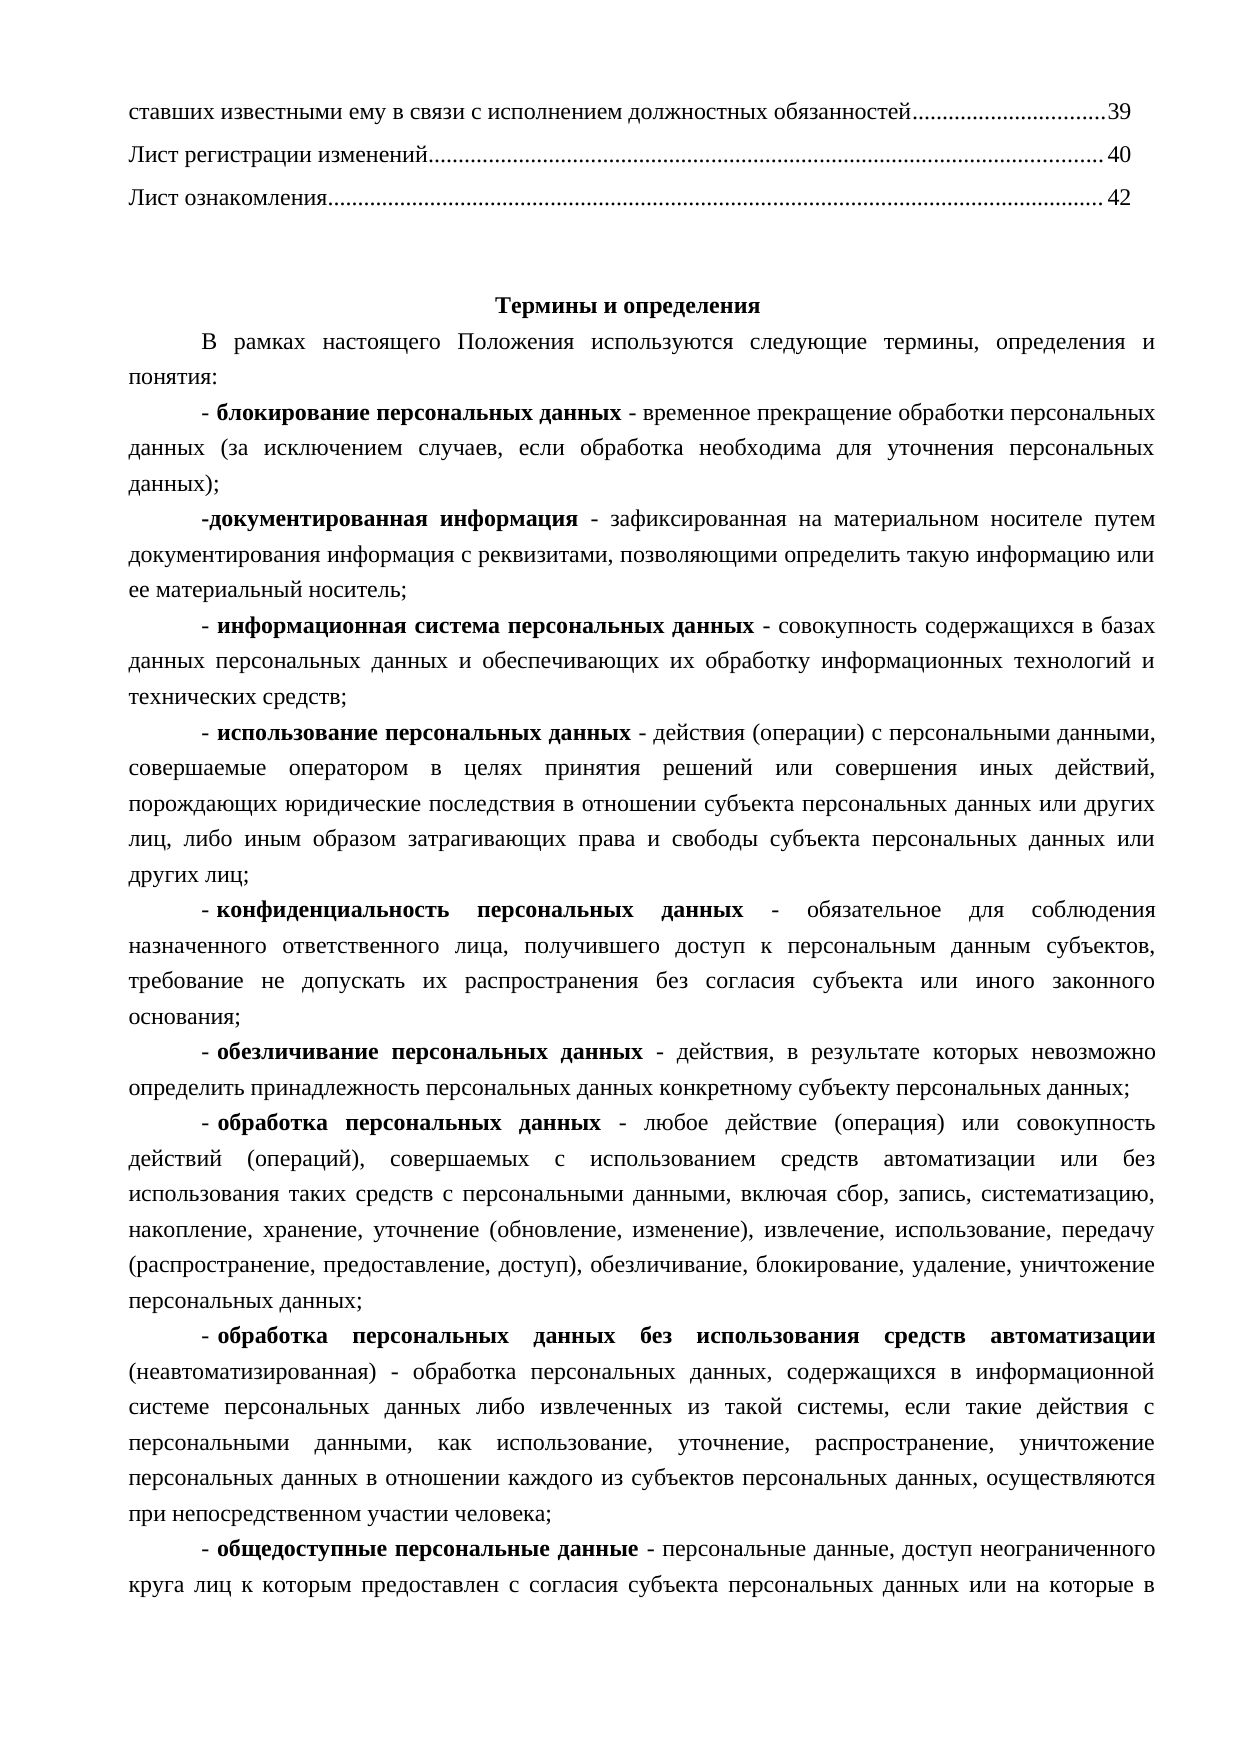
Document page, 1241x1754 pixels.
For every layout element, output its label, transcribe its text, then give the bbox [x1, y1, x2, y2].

list обезличивание персональных данных - действия, в результате которых невозможно определить принадлежность персональных данных конкретному субъекту персональных данных; [128, 1031, 1156, 1102]
text Лист ознакомления 42 [128, 171, 1158, 214]
list информационная система персональных данных - совокупность содержащихся в базах данных персональных данных и обеспечивающих их обработку информационных технологий и технических средств; [128, 605, 1156, 712]
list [128, 1528, 1156, 1599]
text В рамках настоящего Положения используются следующие термины, определения и понятия: [128, 321, 1156, 392]
list конфиденциальность персональных данных - обязательное для соблюдения назначенного ответственного лица, получившего доступ к персональным данным субъектов, требование не допускать их распространения без согласия субъекта или иного законного основания; [128, 889, 1156, 1031]
list использование персональных данных - действия (операции) с персональными данными, совершаемые оператором в целях принятия решений или совершения иных действий, порождающих юридические последствия в отношении субъекта персональных данных или других лиц, либо иным образом затрагивающих права и свободы субъекта персональных данных или других лиц; [128, 712, 1156, 889]
list обработка персональных данных - любое действие (операция) или совокупность действий (операций), совершаемых с использованием средств автоматизации или без использования таких средств с персональными данными, включая сбор, запись, систематизацию, накопление, хранение, уточнение (обновление, изменение), извлечение, использование, передачу (распространение, предоставление, доступ), обезличивание, блокирование, удаление, уничтожение персональных данных; [128, 1102, 1156, 1315]
text ставших известными ему в связи с исполнением должностных обязанностей 39 [128, 85, 1158, 128]
text -документированная информация - зафиксированная на материальном носителе путем документирования информация с реквизитами, позволяющими определить такую информацию или ее материальный носитель; [128, 498, 1156, 605]
subtitle Термины и определения [495, 285, 1158, 321]
list блокирование персональных данных - временное прекращение обработки персональных данных (за исключением случаев, если обработка необходима для уточнения персональных данных); [128, 392, 1156, 498]
list обработка персональных данных без использования средств автоматизации (неавтоматизированная) - обработка персональных данных, содержащихся в информационной системе персональных данных либо извлеченных из такой системы, если такие действия с персональными данными, как использование, уточнение, распространение, уничтожение персональных данных в отношении каждого из субъектов персональных данных, осуществляются при непосредственном участии человека; [128, 1315, 1156, 1528]
text Лист регистрации изменений 40 [128, 128, 1158, 171]
